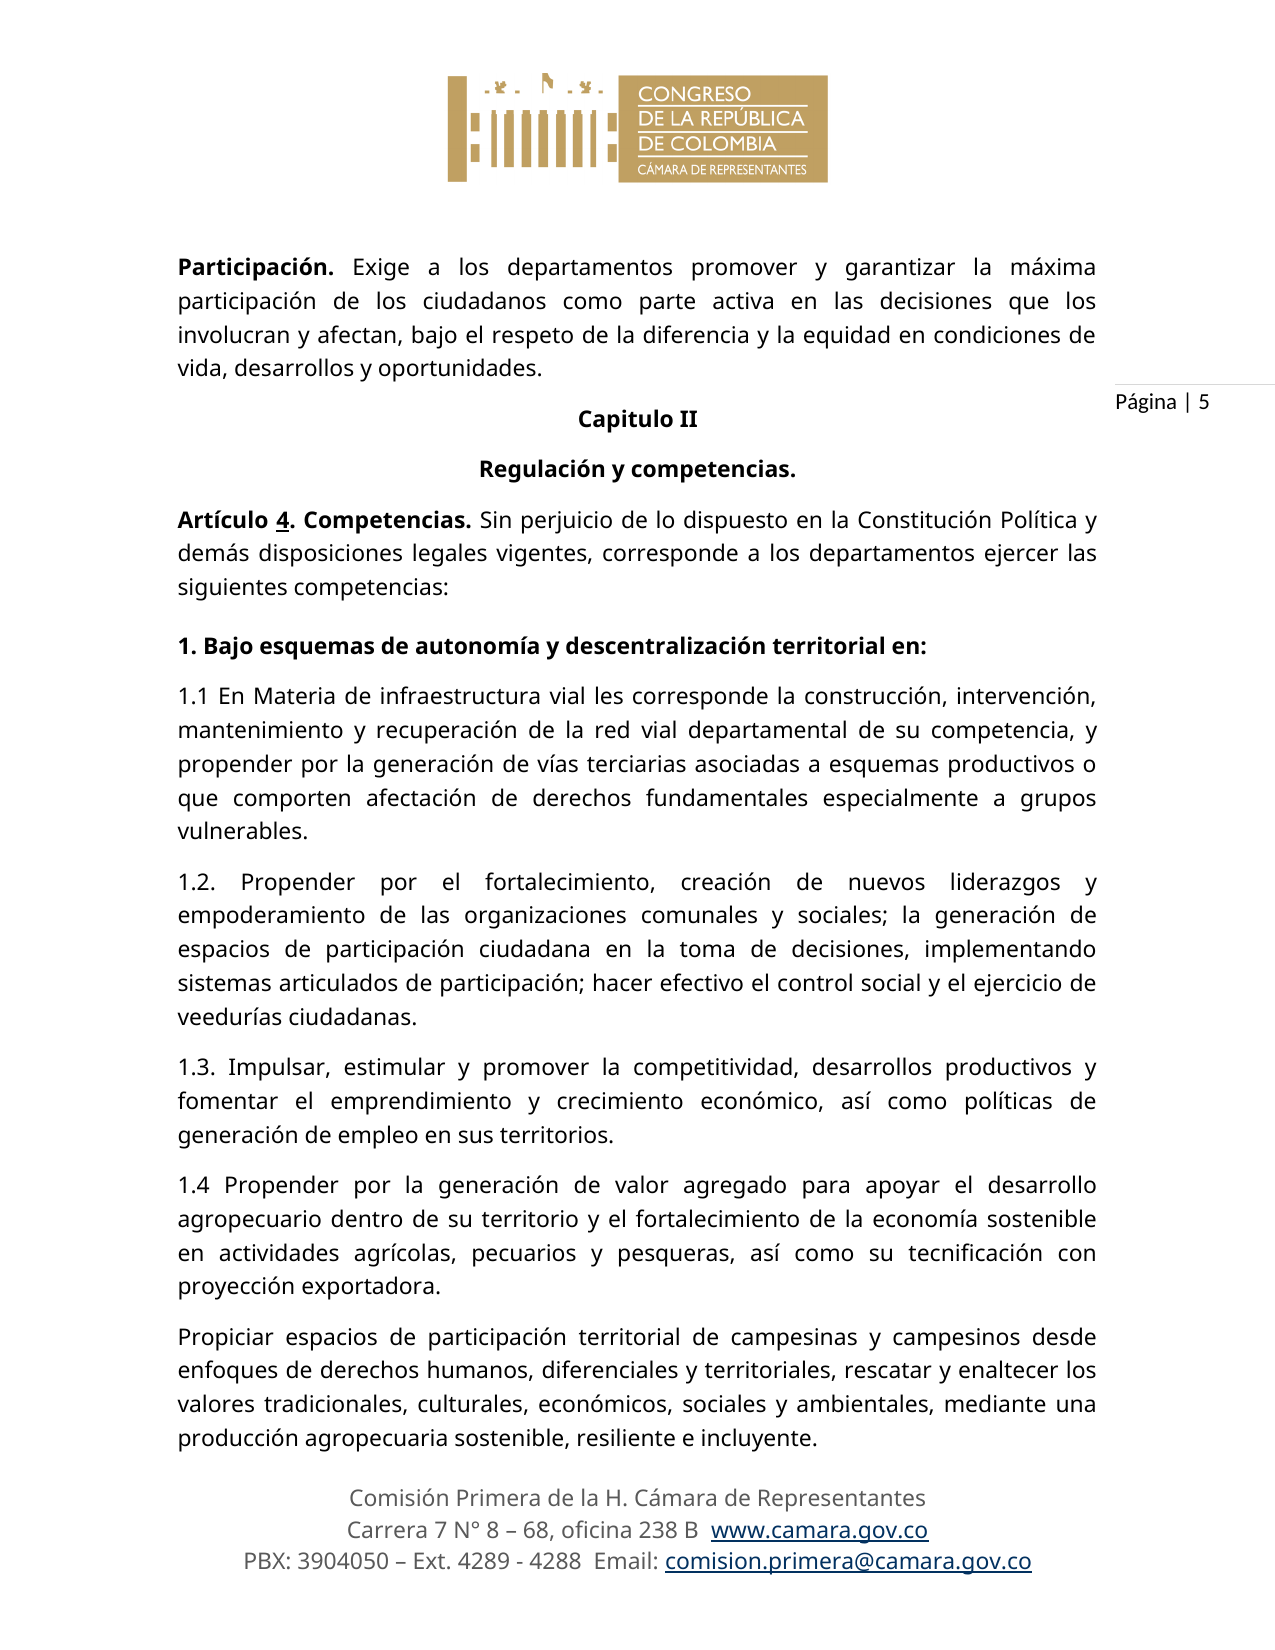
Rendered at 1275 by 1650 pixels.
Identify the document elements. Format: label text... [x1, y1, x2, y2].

text 1.2. Propender por el fortalecimiento, creación de nuevos liderazgos y empoderamiento de las organizaciones comunales y sociales; la generación de espacios de participación ciudadana en la toma de decisiones, implementando sistemas articulados de participación; hacer efectivo el control social y el ejercicio de veedurías ciudadanas. [177, 866, 1098, 1032]
text Propiciar espacios de participación territorial de campesinas y campesinos desde enfoques de derechos humanos, diferenciales y territoriales, rescatar y enaltecer los valores tradicionales, culturales, económicos, sociales y ambientales, mediante una producción agropecuaria sostenible, resiliente e incluyente. [177, 1321, 1098, 1453]
text Capitulo II [177, 403, 1098, 434]
text 1. Bajo esquemas de autonomía y descentralización territorial en: [177, 630, 1098, 661]
text Participación. Exige a los departamentos promover y garantizar la máxima participación de los ciudadanos como parte activa en las decisiones que los involucran y afectan, bajo el respeto de la diferencia y la equidad en condiciones de vida, desarrollos y oportunidades. [177, 251, 1098, 383]
text Artículo 4. Competencias. Sin perjuicio de lo dispuesto en la Constitución Política y demás disposiciones legales vigentes, corresponde a los departamentos ejercer las siguientes competencias: [177, 503, 1098, 602]
text 1.1 En Materia de infraestructura vial les corresponde la construcción, intervención, mantenimiento y recuperación de la red vial departamental de su competencia, y propender por la generación de vías terciarias asociadas a esquemas productivos o que comporten afectación de derechos fundamentales especialmente a grupos vulnerables. [177, 680, 1098, 846]
picture [444, 73, 831, 185]
text 1.3. Impulsar, estimular y promover la competitividad, desarrollos productivos y fomentar el emprendimiento y crecimiento económico, así como políticas de generación de empleo en sus territorios. [177, 1051, 1098, 1150]
text Regulación y competencias. [177, 453, 1098, 484]
text 1.4 Propender por la generación de valor agregado para apoyar el desarrollo agropecuario dentro de su territorio y el fortalecimiento de la economía sostenible en actividades agrícolas, pecuarios y pesqueras, así como su tecnificación con proyección exportadora. [177, 1169, 1098, 1301]
